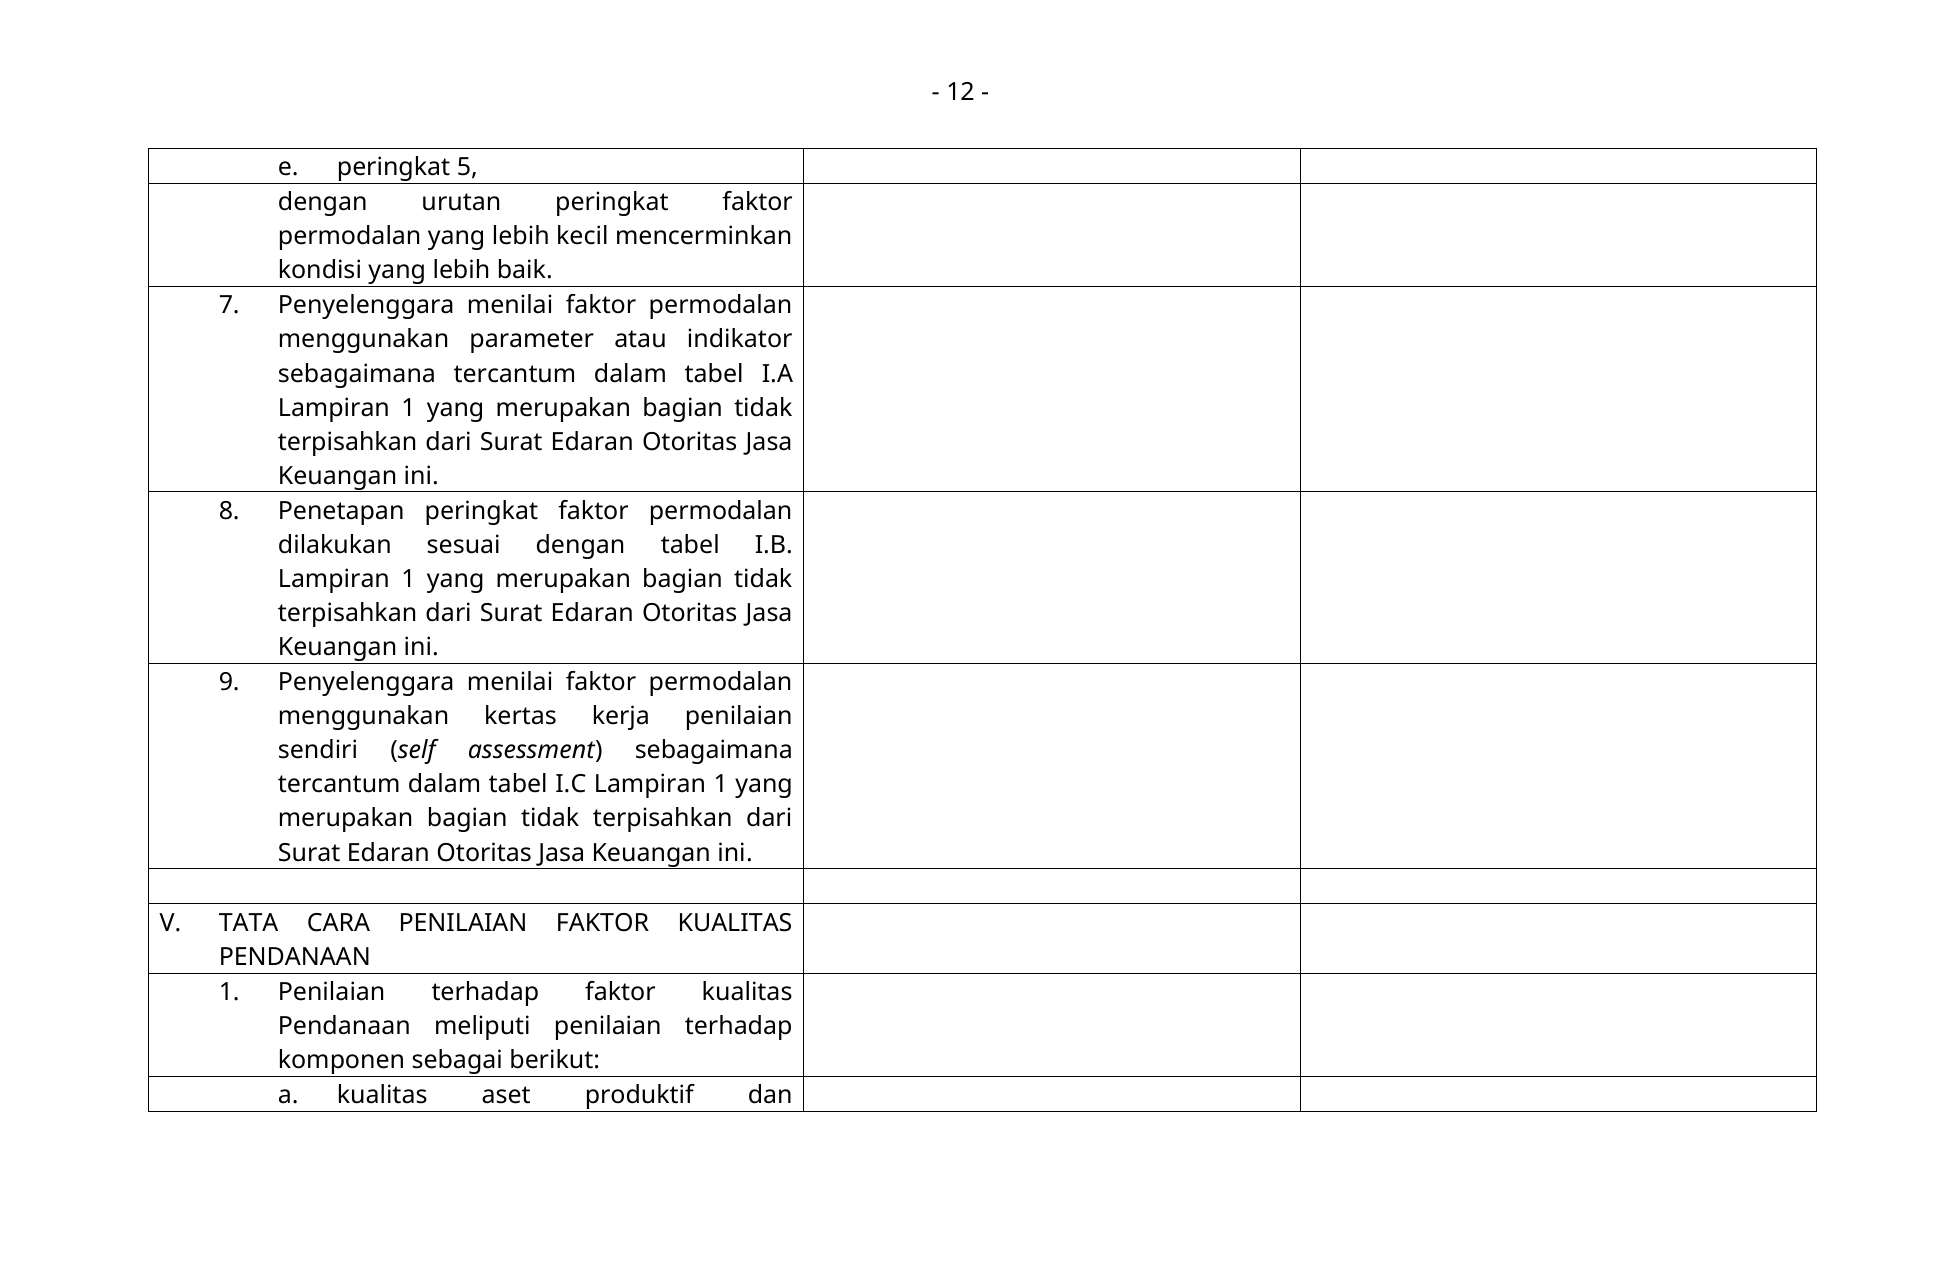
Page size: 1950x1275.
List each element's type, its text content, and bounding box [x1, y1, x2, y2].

table_cell Penetapan peringkat faktor permodalan dilakukan sesuai dengan tabel I.B. Lampiran 1 yang merupakan bagian tidak terpisahkan dari Surat Edaran Otoritas Jasa Keuangan ini. [149, 492, 803, 663]
table_cell [804, 904, 1300, 972]
table_cell dengan urutan peringkat faktor permodalan yang lebih kecil mencerminkan kondisi yang lebih baik. [149, 184, 803, 286]
table_cell [1301, 974, 1816, 1076]
table_cell Penilaian terhadap faktor kualitas Pendanaan meliputi penilaian terhadap komponen sebagai berikut: [149, 974, 803, 1076]
table_cell [804, 1077, 1300, 1111]
table_cell [149, 869, 803, 903]
table_cell peringkat 5, [149, 149, 803, 183]
table_cell [804, 287, 1300, 491]
table_cell [1301, 287, 1816, 491]
table_cell [1301, 904, 1816, 972]
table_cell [149, 1077, 803, 1111]
table_cell [804, 869, 1300, 903]
table_cell [1301, 869, 1816, 903]
table_cell [1301, 664, 1816, 868]
table_cell [804, 492, 1300, 663]
table_cell [804, 664, 1300, 868]
table_cell TATA CARA PENILAIAN FAKTOR KUALITAS PENDANAAN [149, 904, 803, 972]
table_cell [804, 184, 1300, 286]
table_cell [1301, 149, 1816, 183]
table_cell [1301, 1077, 1816, 1111]
table_cell [804, 974, 1300, 1076]
table_cell Penyelenggara menilai faktor permodalan menggunakan parameter atau indikator sebagaimana tercantum dalam tabel I.A Lampiran 1 yang merupakan bagian tidak terpisahkan dari Surat Edaran Otoritas Jasa Keuangan ini. [149, 287, 803, 491]
table_cell [1301, 184, 1816, 286]
table_cell Penyelenggara menilai faktor permodalan menggunakan kertas kerja penilaian sendiri (self assessment) sebagaimana tercantum dalam tabel I.C Lampiran 1 yang merupakan bagian tidak terpisahkan dari Surat Edaran Otoritas Jasa Keuangan ini. [149, 664, 803, 868]
table_cell [1301, 492, 1816, 663]
table_cell [804, 149, 1300, 183]
